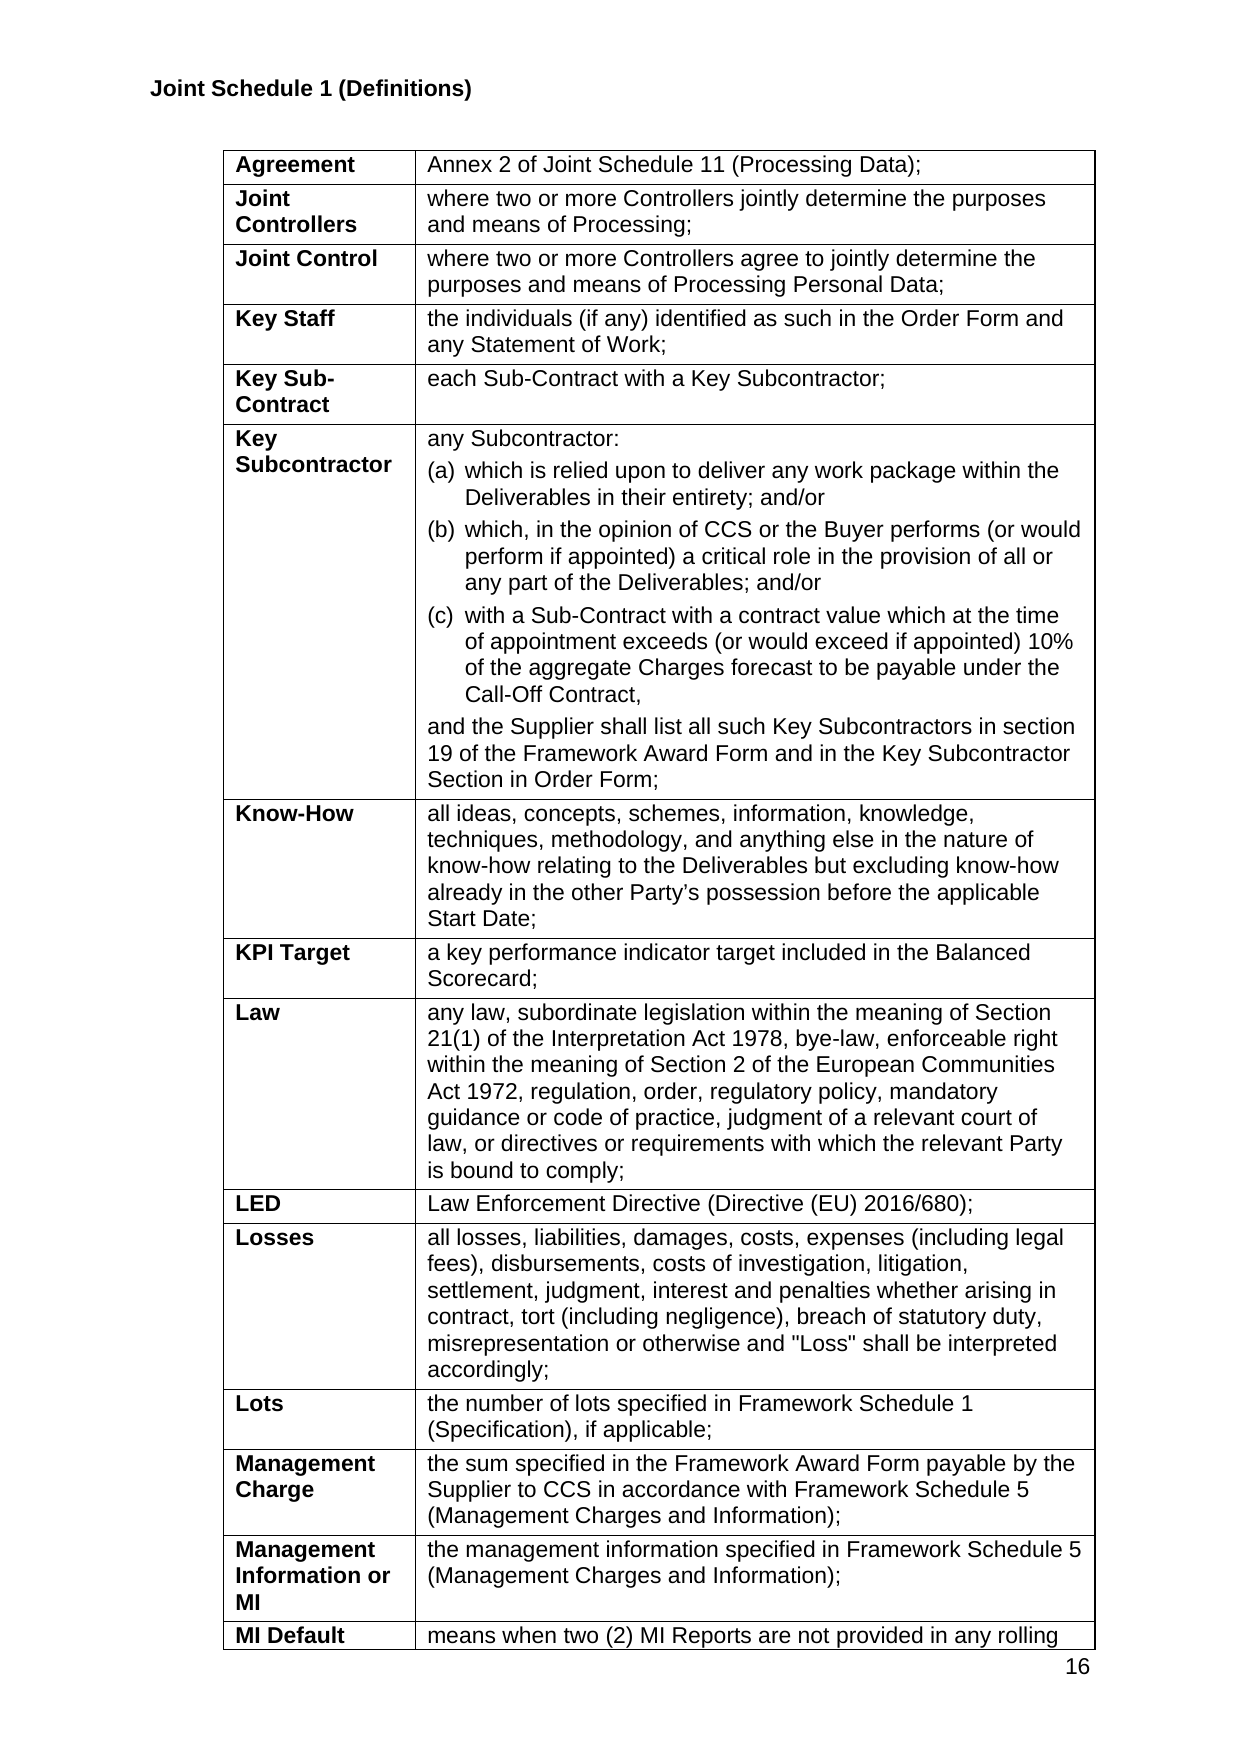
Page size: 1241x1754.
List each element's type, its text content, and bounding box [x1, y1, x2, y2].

table_cell Know-How [224, 800, 415, 938]
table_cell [416, 151, 1094, 184]
table_cell each Sub-Contract with a Key Subcontractor; [416, 365, 1094, 424]
table_cell Joint Control [224, 245, 415, 304]
table_cell all ideas, concepts, schemes, information, knowledge, techniques, methodology, and anything else in the nature of know-how relating to the Deliverables but excluding know-how already in the other Party’s possession before the applicable Start Date; [416, 800, 1094, 938]
table_cell a key performance indicator target included in the Balanced Scorecard; [416, 939, 1094, 998]
table_cell Lots [224, 1390, 415, 1448]
table_cell where two or more Controllers agree to jointly determine the purposes and means of Processing Personal Data; [416, 245, 1094, 304]
table_cell Losses [224, 1224, 415, 1388]
table_cell where two or more Controllers jointly determine the purposes and means of Processing; [416, 185, 1094, 244]
table_cell Law Enforcement Directive (Directive (EU) 2016/680); [416, 1190, 1094, 1223]
table_cell the management information specified in Framework Schedule 5 (Management Charges and Information); [416, 1536, 1094, 1621]
table_cell any Subcontractor: which is relied upon to deliver any work package within the Deliverables in their entirety; and/or which, in the opinion of CCS or the Buyer performs (or would perform if appointed) a critical role in the provision of all or any part of the Deliverables; and/or with a Sub-Contract with a contract value which at the time of appointment exceeds (or would exceed if appointed) 10% of the aggregate Charges forecast to be payable under the Call-Off Contract, and the Supplier shall list all such Key Subcontractors in section 19 of the Framework Award Form and in the Key Subcontractor Section in Order Form; [416, 425, 1094, 798]
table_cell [416, 1622, 1094, 1648]
table_cell Key Subcontractor [224, 425, 415, 798]
table_cell the number of lots specified in Framework Schedule 1 (Specification), if applicable; [416, 1390, 1094, 1448]
table_cell Management Information or MI [224, 1536, 415, 1621]
table_cell LED [224, 1190, 415, 1223]
table_cell any law, subordinate legislation within the meaning of Section 21(1) of the Interpretation Act 1978, bye-law, enforceable right within the meaning of Section 2 of the European Communities Act 1972, regulation, order, regulatory policy, mandatory guidance or code of practice, judgment of a relevant court of law, or directives or requirements with which the relevant Party is bound to comply; [416, 999, 1094, 1189]
table_cell MI Default [224, 1622, 415, 1648]
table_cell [224, 151, 415, 184]
table_cell the individuals (if any) identified as such in the Order Form and any Statement of Work; [416, 305, 1094, 364]
table_cell the sum specified in the Framework Award Form payable by the Supplier to CCS in accordance with Framework Schedule 5 (Management Charges and Information); [416, 1450, 1094, 1535]
table_cell Key Sub-Contract [224, 365, 415, 424]
table_cell Law [224, 999, 415, 1189]
table_cell all losses, liabilities, damages, costs, expenses (including legal fees), disbursements, costs of investigation, litigation, settlement, judgment, interest and penalties whether arising in contract, tort (including negligence), breach of statutory duty, misrepresentation or otherwise and "Loss" shall be interpreted accordingly; [416, 1224, 1094, 1388]
table_cell Key Staff [224, 305, 415, 364]
table_cell Joint Controllers [224, 185, 415, 244]
table_cell Management Charge [224, 1450, 415, 1535]
table_cell KPI Target [224, 939, 415, 998]
